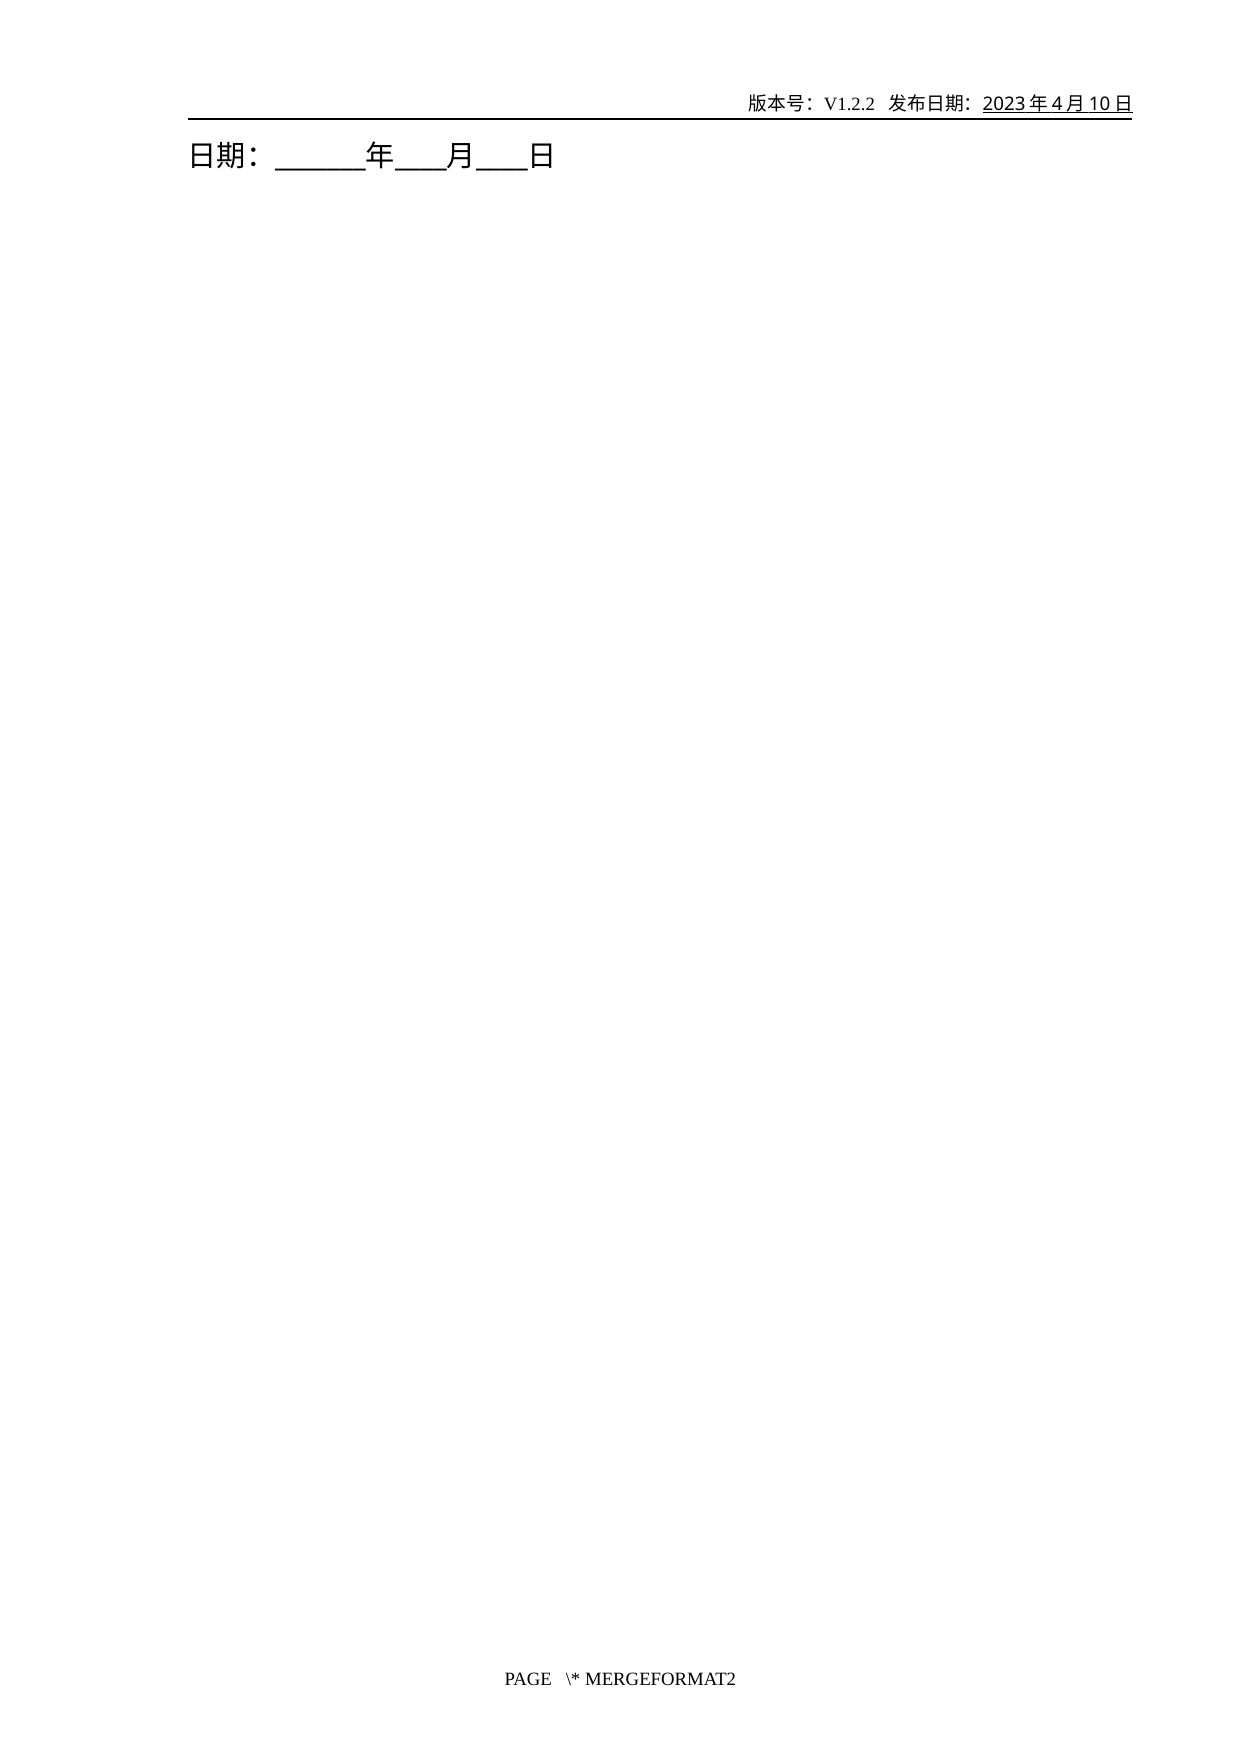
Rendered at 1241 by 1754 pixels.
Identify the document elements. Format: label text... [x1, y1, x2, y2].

text 日期：_______年____月____日 [187, 121, 1053, 186]
